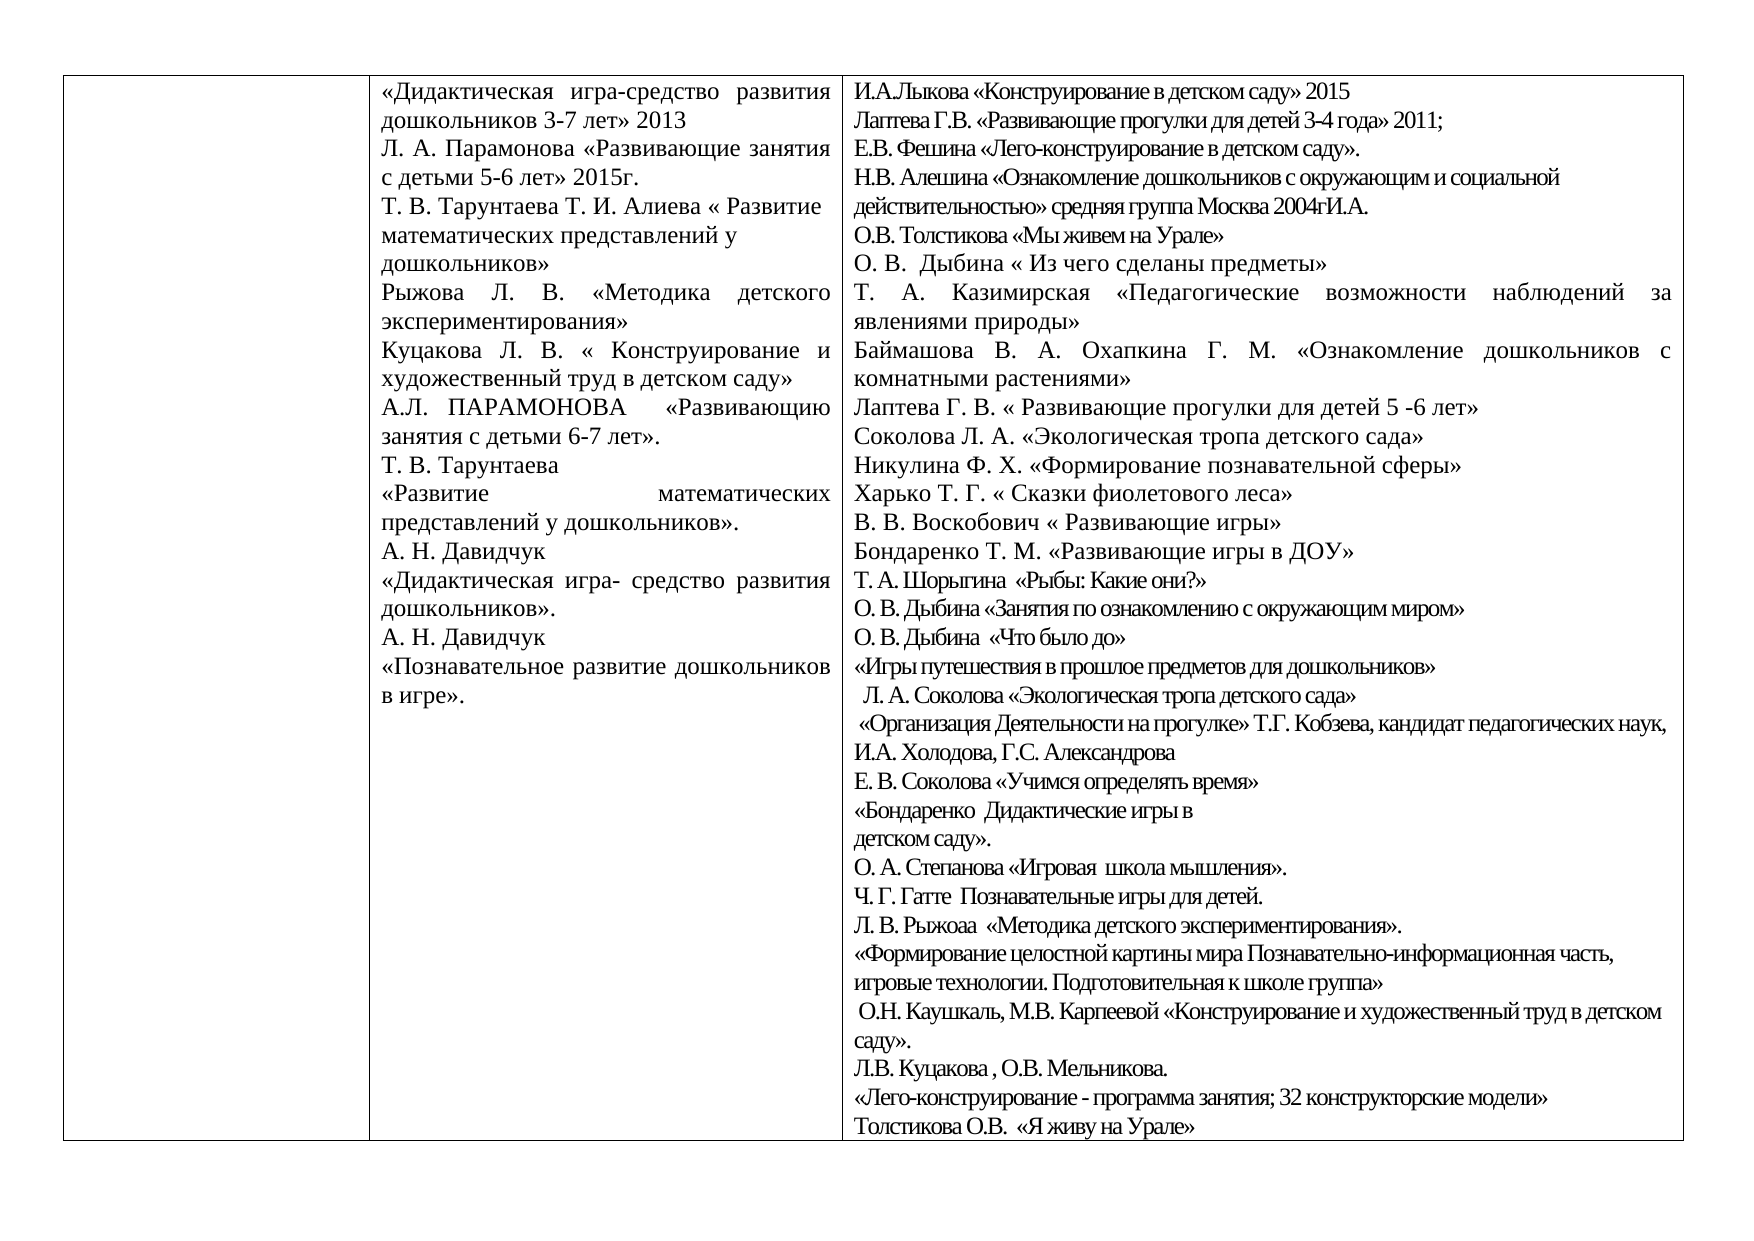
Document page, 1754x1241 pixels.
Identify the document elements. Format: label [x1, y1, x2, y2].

table_cell [843, 76, 1683, 1140]
table_cell [64, 76, 369, 1140]
table_cell [370, 76, 842, 1140]
